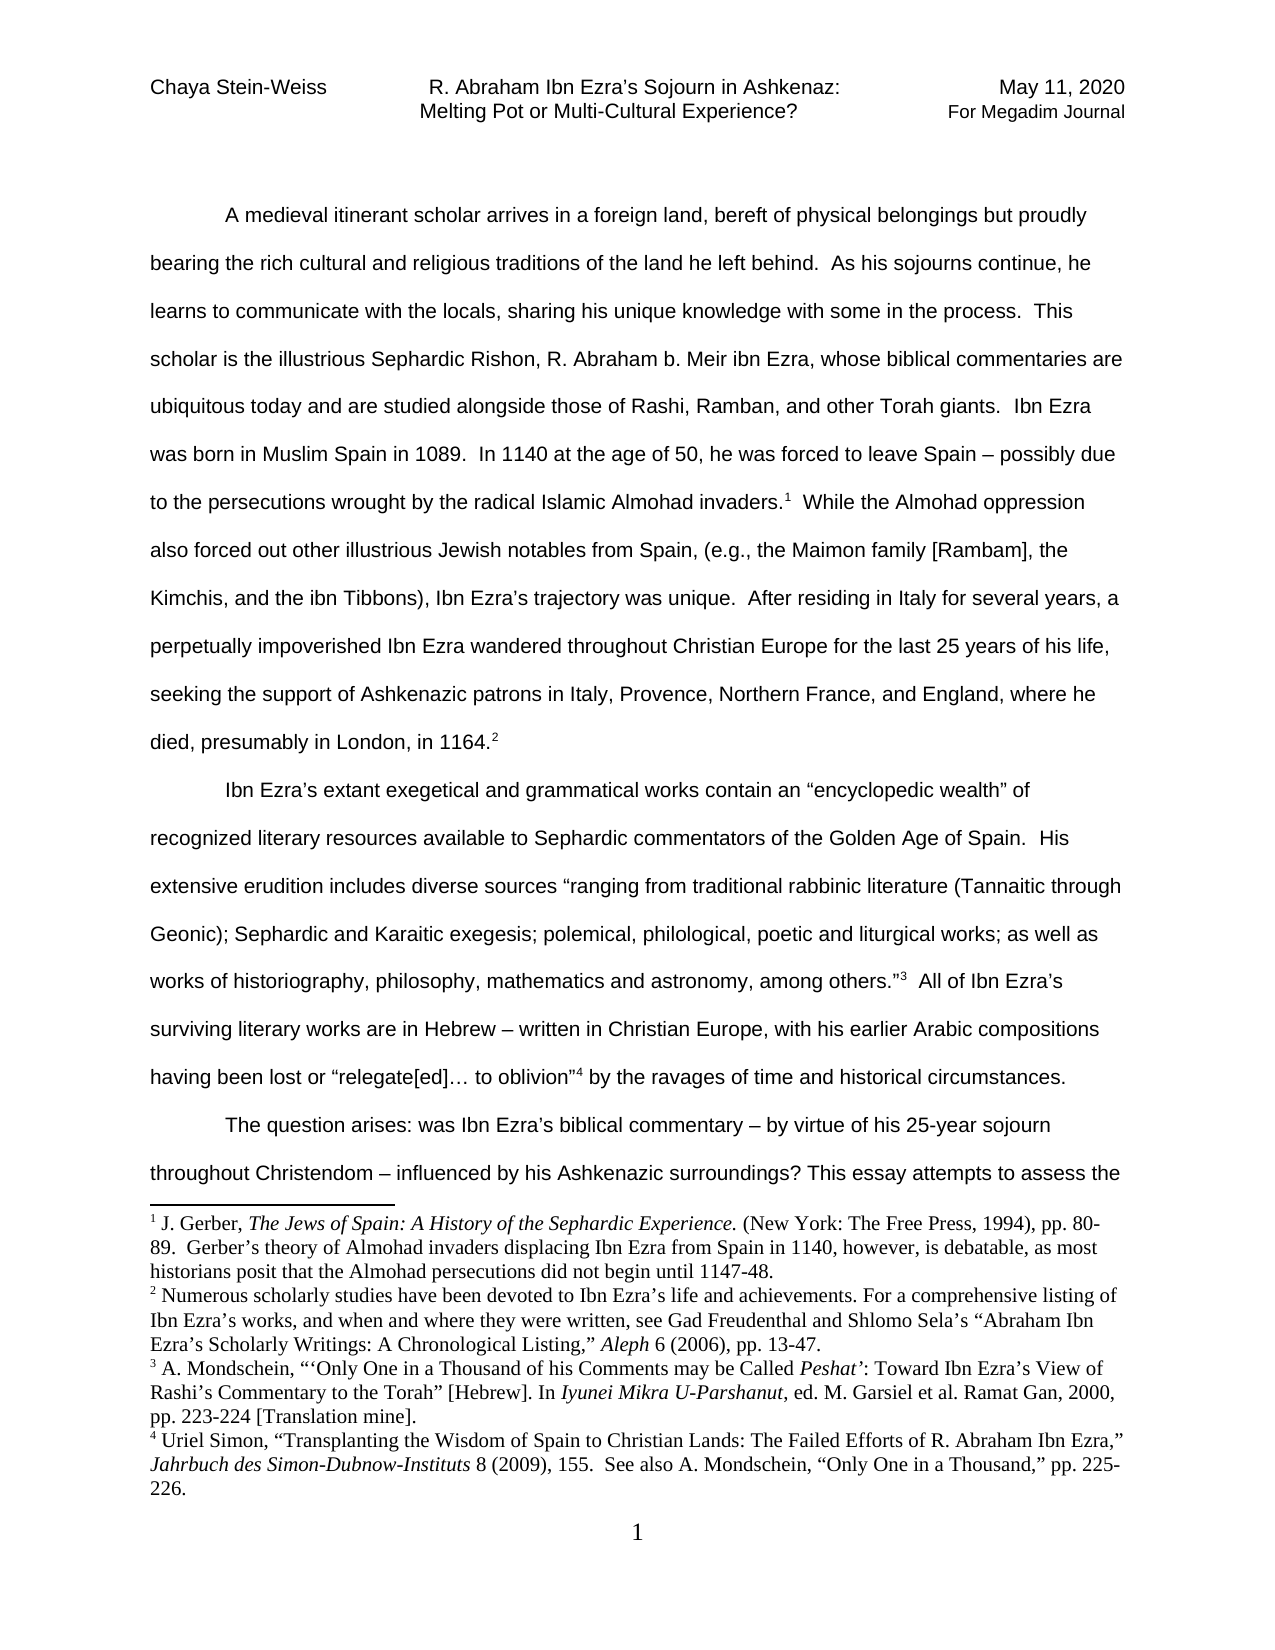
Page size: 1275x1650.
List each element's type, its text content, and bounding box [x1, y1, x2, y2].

text A medieval itinerant scholar arrives in a foreign land, bereft of physical belongings but proudly bearing the rich cultural and religious traditions of the land he left behind. As his sojourns continue, he learns to communicate with the locals, sharing his unique knowledge with some in the process. This scholar is the illustrious Sephardic Rishon, R. Abraham b. Meir ibn Ezra, whose biblical commentaries are ubiquitous today and are studied alongside those of Rashi, Ramban, and other Torah giants. Ibn Ezra was born in Muslim Spain in 1089. In 1140 at the age of 50, he was forced to leave Spain – possibly due to the persecutions wrought by the radical Islamic Almohad invaders. While the Almohad oppression also forced out other illustrious Jewish notables from Spain, (e.g., the Maimon family [Rambam], the Kimchis, and the ibn Tibbons), Ibn Ezra’s trajectory was unique. After residing in Italy for several years, a perpetually impoverished Ibn Ezra wandered throughout Christian Europe for the last 25 years of his life, seeking the support of Ashkenazic patrons in Italy, Provence, Northern France, and England, where he died, presumably in London, in 1164. [150, 203, 1125, 754]
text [150, 1113, 1125, 1185]
text Ibn Ezra’s extant exegetical and grammatical works contain an “encyclopedic wealth” of recognized literary resources available to Sephardic commentators of the Golden Age of Spain. His extensive erudition includes diverse sources “ranging from traditional rabbinic literature (Tannaitic through Geonic); Sephardic and Karaitic exegesis; polemical, philological, poetic and liturgical works; as well as works of historiography, philosophy, mathematics and astronomy, among others.” All of Ibn Ezra’s surviving literary works are in Hebrew – written in Christian Europe, with his earlier Arabic compositions having been lost or “relegate[ed]… to oblivion” by the ravages of time and historical circumstances. [150, 778, 1125, 1089]
